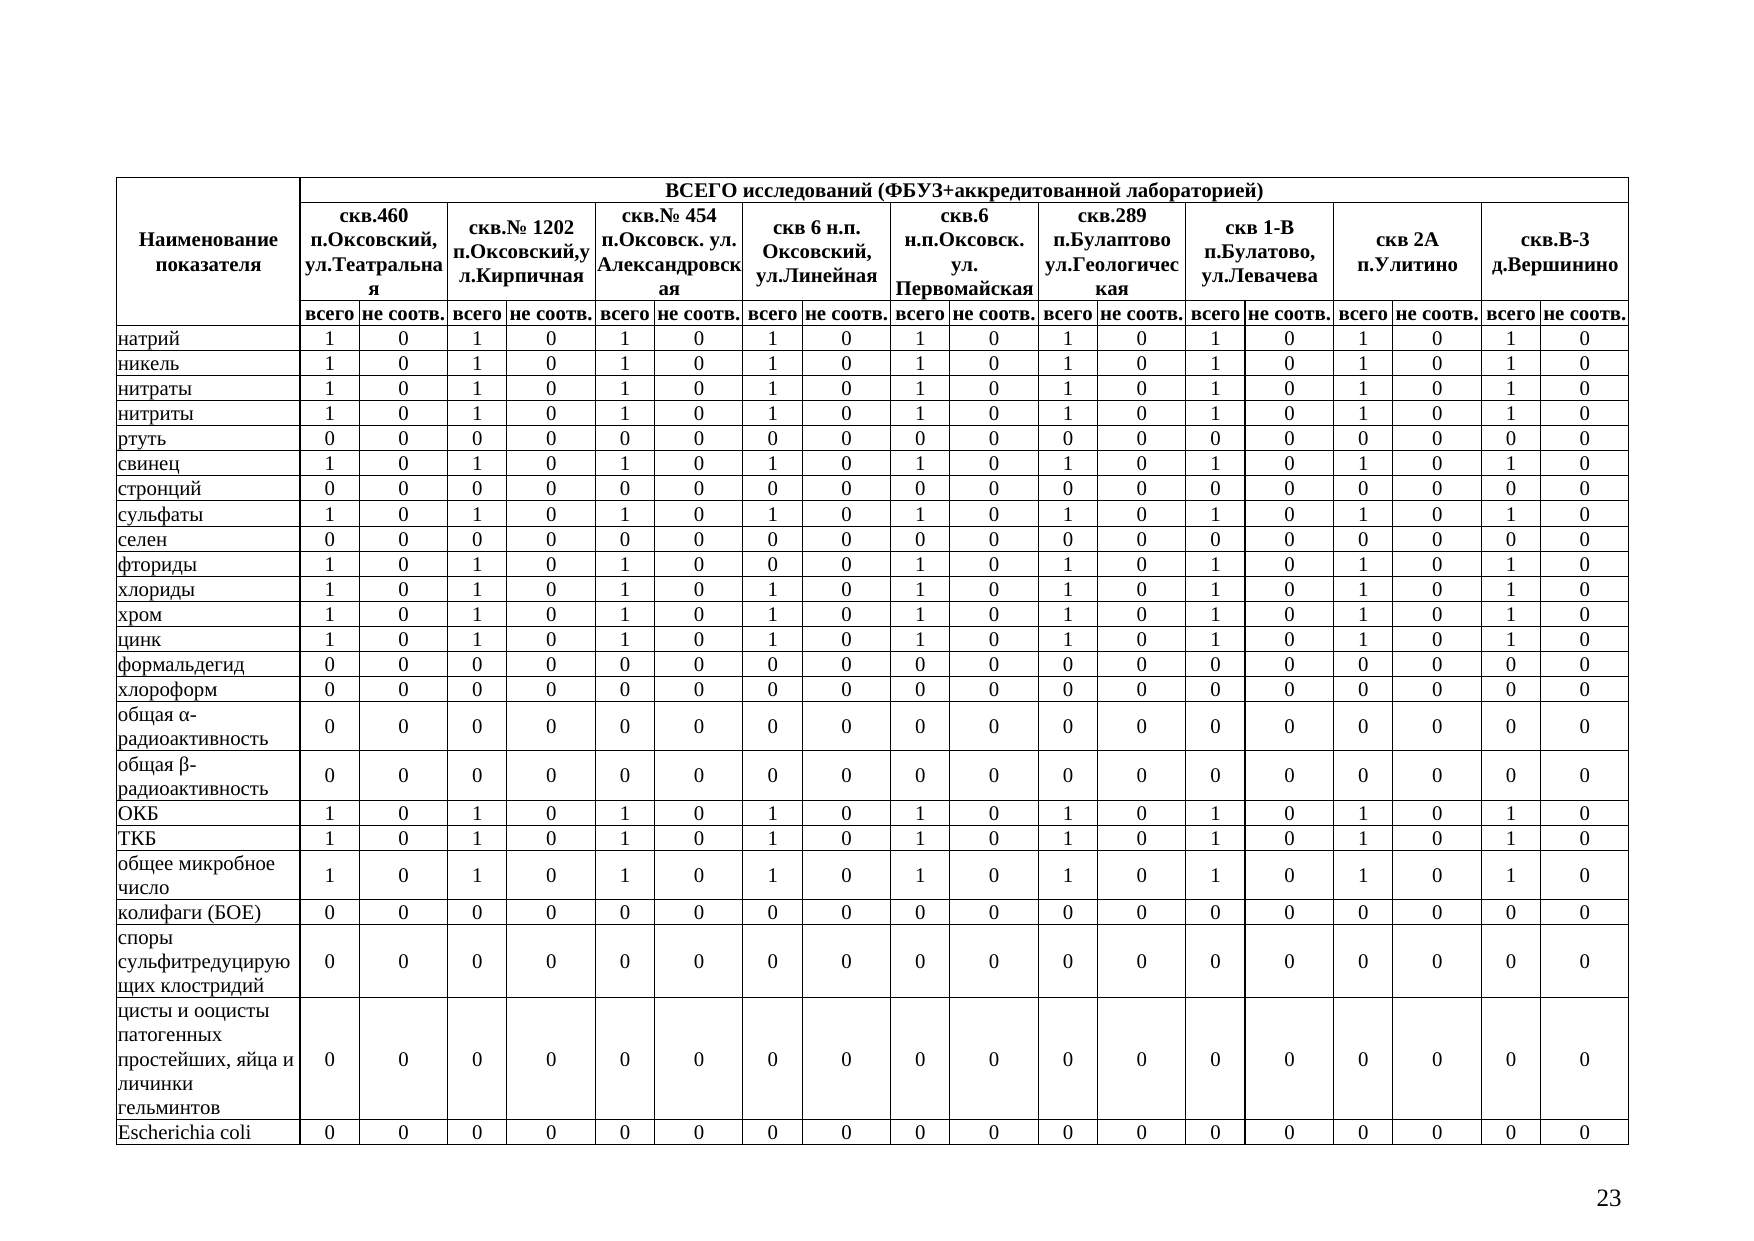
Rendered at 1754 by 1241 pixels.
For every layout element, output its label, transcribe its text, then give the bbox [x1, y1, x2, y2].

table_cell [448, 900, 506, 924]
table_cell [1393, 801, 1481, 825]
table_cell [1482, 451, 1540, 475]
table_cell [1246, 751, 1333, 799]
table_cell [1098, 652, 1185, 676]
table_cell 1 [743, 351, 802, 375]
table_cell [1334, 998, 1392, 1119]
table_cell 0 [1246, 326, 1333, 350]
table_cell 1 [1482, 376, 1540, 400]
table_cell скв.460 п.Оксовский, ул.Театральная [301, 203, 447, 299]
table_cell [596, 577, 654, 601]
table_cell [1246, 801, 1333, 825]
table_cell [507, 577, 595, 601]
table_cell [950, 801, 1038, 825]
table_cell 0 [507, 376, 595, 400]
table_cell всего [891, 301, 949, 325]
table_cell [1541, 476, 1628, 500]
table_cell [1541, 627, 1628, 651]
table_cell 0 [1246, 426, 1333, 450]
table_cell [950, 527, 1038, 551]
table_cell не соотв. [507, 301, 595, 325]
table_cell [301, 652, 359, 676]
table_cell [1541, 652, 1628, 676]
table_cell 0 [1482, 426, 1540, 450]
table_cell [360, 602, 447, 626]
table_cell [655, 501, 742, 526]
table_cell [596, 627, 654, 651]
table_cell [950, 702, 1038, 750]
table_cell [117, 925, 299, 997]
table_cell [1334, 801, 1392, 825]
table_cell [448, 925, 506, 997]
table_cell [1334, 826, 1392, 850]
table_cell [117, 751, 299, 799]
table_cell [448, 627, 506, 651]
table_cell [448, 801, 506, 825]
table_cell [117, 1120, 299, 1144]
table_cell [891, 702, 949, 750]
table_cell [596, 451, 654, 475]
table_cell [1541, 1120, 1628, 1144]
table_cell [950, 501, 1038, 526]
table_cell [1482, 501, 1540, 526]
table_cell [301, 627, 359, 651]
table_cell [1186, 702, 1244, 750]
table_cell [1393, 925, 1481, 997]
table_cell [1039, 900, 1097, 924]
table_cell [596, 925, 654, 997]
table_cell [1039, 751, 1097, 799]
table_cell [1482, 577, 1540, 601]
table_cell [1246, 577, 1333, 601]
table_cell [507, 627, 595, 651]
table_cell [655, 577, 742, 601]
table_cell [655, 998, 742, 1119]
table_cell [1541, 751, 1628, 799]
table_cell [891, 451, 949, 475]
table_cell 1 [1334, 376, 1392, 400]
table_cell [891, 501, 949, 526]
table_cell 1 [301, 401, 359, 425]
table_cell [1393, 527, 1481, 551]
table_cell 0 [360, 351, 447, 375]
table_cell 0 [655, 351, 742, 375]
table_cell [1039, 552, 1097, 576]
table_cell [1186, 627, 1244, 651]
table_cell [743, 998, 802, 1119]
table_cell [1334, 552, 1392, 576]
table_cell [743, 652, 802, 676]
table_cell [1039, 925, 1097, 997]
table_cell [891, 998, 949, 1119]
table_cell не соотв. [1246, 301, 1333, 325]
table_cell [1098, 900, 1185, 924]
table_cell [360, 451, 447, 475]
table_cell 0 [1246, 401, 1333, 425]
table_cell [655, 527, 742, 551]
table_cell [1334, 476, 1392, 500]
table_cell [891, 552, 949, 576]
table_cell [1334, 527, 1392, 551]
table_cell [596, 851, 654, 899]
table_cell ртуть [117, 426, 299, 450]
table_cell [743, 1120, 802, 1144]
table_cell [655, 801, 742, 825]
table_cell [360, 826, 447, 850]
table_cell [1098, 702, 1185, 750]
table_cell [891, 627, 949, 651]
table_cell 0 [655, 326, 742, 350]
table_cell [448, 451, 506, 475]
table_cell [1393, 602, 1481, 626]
table_cell свинец [117, 451, 299, 475]
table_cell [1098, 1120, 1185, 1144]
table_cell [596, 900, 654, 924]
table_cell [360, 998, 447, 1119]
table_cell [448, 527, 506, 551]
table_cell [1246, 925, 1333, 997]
table_cell 0 [1186, 426, 1244, 450]
table_cell 1 [448, 351, 506, 375]
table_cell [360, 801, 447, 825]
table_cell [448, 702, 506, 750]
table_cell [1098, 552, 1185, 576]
table_cell 1 [1039, 351, 1097, 375]
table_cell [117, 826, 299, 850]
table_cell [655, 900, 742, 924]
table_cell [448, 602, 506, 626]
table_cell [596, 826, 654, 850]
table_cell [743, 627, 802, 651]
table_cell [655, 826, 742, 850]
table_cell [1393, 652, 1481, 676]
table_cell 1 [1039, 401, 1097, 425]
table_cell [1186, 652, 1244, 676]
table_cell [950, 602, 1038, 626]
table_cell 1 [743, 326, 802, 350]
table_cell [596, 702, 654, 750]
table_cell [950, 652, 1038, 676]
table_cell скв 1-В п.Булатово, ул.Левачева [1186, 203, 1333, 299]
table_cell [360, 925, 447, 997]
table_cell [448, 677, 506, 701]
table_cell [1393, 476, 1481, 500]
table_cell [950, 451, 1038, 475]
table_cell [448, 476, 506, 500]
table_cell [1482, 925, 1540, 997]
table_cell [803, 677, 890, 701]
table_cell 0 [448, 426, 506, 450]
table_cell 0 [596, 426, 654, 450]
table_cell 1 [1186, 351, 1244, 375]
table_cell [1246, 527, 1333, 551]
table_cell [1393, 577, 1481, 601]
table_cell 1 [1039, 376, 1097, 400]
table_cell 0 [803, 401, 890, 425]
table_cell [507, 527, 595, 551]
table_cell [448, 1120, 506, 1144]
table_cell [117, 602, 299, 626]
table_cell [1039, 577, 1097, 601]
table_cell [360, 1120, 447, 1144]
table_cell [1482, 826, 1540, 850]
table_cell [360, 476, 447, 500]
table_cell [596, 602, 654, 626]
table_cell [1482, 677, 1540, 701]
table_cell 0 [1393, 426, 1481, 450]
table_cell 0 [743, 426, 802, 450]
table_cell 0 [507, 351, 595, 375]
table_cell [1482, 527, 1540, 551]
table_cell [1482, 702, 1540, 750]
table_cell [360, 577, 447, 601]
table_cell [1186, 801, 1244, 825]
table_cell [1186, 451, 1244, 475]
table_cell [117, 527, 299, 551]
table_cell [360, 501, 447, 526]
table_cell 1 [596, 376, 654, 400]
table_cell 1 [1482, 401, 1540, 425]
table_cell 0 [1039, 426, 1097, 450]
table_cell 0 [360, 326, 447, 350]
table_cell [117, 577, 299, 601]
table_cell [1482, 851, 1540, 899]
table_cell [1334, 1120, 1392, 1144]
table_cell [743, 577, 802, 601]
table_cell 1 [448, 326, 506, 350]
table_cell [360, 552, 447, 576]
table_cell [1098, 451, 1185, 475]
table_cell 0 [1098, 376, 1185, 400]
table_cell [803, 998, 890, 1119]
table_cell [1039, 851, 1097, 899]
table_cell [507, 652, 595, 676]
table_cell всего [1334, 301, 1392, 325]
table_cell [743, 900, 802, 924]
table_cell 0 [1541, 351, 1628, 375]
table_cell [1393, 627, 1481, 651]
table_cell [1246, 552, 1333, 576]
table_cell скв.№ 454 п.Оксовск. ул. Александровская [596, 203, 742, 299]
table_cell 1 [1334, 326, 1392, 350]
table_cell 0 [1393, 351, 1481, 375]
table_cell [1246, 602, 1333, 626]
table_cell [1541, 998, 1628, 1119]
table_cell 0 [950, 426, 1038, 450]
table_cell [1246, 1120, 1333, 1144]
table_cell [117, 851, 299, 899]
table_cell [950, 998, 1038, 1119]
table_cell 1 [1186, 401, 1244, 425]
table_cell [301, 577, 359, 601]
table_cell 0 [507, 426, 595, 450]
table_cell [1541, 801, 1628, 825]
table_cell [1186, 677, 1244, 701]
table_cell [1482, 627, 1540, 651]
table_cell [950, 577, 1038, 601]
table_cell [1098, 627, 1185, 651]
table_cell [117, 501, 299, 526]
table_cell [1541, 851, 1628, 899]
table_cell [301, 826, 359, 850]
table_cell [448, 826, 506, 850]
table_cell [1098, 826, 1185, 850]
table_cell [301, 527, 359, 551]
table_cell 0 [950, 401, 1038, 425]
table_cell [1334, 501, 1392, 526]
table_cell всего [1186, 301, 1244, 325]
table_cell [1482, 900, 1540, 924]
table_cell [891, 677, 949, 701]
table_cell 1 [301, 326, 359, 350]
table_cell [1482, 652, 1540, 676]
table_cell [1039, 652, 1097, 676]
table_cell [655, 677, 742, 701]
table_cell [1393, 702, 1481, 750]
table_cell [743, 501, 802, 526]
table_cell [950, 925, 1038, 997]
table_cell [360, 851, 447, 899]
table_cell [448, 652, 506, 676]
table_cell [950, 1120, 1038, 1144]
table_cell 0 [360, 426, 447, 450]
table_cell 1 [301, 376, 359, 400]
table_cell скв.289 п.Булаптово ул.Геологическая [1039, 203, 1185, 299]
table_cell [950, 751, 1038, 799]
table_cell не соотв. [950, 301, 1038, 325]
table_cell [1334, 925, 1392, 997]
table_cell 0 [1246, 351, 1333, 375]
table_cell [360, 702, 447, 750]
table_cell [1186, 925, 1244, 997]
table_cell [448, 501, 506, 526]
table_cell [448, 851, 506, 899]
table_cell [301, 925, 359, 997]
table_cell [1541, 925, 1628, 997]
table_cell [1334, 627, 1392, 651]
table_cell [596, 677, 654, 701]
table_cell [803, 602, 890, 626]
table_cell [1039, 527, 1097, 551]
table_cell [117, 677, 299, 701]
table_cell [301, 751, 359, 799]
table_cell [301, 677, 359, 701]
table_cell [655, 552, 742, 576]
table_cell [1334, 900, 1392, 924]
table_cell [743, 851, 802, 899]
table_cell 0 [1334, 426, 1392, 450]
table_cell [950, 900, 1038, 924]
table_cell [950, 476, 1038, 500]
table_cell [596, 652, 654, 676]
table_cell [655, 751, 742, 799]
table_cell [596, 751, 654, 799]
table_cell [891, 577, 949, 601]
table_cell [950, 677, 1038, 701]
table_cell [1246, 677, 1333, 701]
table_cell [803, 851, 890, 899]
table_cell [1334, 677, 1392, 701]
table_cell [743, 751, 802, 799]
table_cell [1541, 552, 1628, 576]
table_cell 1 [596, 401, 654, 425]
table_cell не соотв. [655, 301, 742, 325]
table_cell 0 [1393, 401, 1481, 425]
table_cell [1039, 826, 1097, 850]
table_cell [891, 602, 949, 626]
table_cell 0 [301, 426, 359, 450]
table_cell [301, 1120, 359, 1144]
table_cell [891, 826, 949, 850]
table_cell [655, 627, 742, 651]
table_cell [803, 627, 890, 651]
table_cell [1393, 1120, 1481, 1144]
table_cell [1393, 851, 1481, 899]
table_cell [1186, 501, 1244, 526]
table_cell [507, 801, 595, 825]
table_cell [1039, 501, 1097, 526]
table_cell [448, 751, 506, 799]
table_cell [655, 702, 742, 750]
table_cell 0 [360, 401, 447, 425]
table_cell 1 [1039, 326, 1097, 350]
table_cell 1 [301, 451, 359, 475]
table_cell 0 [1541, 376, 1628, 400]
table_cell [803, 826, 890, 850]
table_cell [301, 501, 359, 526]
table_cell 0 [1541, 401, 1628, 425]
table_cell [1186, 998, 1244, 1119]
table_cell 1 [891, 351, 949, 375]
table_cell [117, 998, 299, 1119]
table_cell скв.6 н.п.Оксовск. ул. Первомайская [891, 203, 1038, 299]
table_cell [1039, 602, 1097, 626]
table_cell не соотв. [1393, 301, 1481, 325]
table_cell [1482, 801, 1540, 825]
table_cell 0 [1393, 376, 1481, 400]
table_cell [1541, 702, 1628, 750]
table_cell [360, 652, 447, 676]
table_cell скв.В-3 д.Вершинино [1482, 203, 1628, 299]
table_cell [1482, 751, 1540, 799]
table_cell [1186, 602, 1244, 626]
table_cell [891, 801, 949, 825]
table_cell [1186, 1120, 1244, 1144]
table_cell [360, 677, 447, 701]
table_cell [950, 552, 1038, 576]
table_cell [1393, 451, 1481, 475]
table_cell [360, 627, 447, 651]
table_cell всего [1039, 301, 1097, 325]
table_cell 1 [1334, 351, 1392, 375]
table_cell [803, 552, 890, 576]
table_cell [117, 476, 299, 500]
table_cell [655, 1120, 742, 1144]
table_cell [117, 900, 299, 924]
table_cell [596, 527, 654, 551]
table_cell нитриты [117, 401, 299, 425]
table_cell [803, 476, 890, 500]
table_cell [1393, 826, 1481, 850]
table_cell всего [1482, 301, 1540, 325]
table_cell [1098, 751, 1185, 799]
table_cell 1 [596, 326, 654, 350]
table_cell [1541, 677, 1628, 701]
table_cell 0 [1098, 401, 1185, 425]
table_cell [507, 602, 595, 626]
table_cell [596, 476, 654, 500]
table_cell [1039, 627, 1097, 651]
table_cell 0 [1098, 326, 1185, 350]
table_cell 1 [301, 351, 359, 375]
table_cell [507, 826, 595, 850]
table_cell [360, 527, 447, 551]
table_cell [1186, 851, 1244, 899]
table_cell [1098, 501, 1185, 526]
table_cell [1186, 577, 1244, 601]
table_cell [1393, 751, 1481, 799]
table_cell 1 [743, 401, 802, 425]
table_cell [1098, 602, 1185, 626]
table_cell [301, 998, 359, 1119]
table_cell всего [596, 301, 654, 325]
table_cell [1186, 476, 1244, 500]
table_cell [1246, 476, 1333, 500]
table_cell не соотв. [803, 301, 890, 325]
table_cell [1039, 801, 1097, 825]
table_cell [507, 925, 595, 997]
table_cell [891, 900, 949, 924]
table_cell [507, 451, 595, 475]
table_cell 0 [655, 426, 742, 450]
table_cell не соотв. [1098, 301, 1185, 325]
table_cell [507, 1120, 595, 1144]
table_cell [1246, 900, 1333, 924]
table_cell 0 [655, 376, 742, 400]
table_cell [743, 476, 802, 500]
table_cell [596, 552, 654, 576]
table_cell никель [117, 351, 299, 375]
table_cell 0 [803, 376, 890, 400]
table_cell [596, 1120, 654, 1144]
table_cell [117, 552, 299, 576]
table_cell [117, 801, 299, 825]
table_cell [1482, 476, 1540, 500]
table_cell 0 [507, 326, 595, 350]
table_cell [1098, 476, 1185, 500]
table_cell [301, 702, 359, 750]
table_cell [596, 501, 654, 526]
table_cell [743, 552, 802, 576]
table_cell не соотв. [1541, 301, 1628, 325]
table_cell 0 [950, 376, 1038, 400]
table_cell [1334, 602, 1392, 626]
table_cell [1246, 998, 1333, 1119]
table_cell 0 [1541, 326, 1628, 350]
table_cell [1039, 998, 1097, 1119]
table_cell 1 [1482, 351, 1540, 375]
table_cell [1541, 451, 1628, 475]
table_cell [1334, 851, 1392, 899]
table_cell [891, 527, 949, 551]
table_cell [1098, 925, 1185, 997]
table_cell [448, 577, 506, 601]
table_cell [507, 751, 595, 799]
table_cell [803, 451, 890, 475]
table_cell 1 [891, 401, 949, 425]
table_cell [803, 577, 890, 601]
table_cell нитраты [117, 376, 299, 400]
table_cell скв.№ 1202 п.Оксовский,ул.Кирпичная [448, 203, 595, 299]
table_cell 0 [1098, 426, 1185, 450]
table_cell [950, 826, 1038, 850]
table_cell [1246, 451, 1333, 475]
table_cell 1 [743, 376, 802, 400]
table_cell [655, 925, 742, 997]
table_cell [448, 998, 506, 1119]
table_cell 0 [1098, 351, 1185, 375]
table_cell 1 [1186, 376, 1244, 400]
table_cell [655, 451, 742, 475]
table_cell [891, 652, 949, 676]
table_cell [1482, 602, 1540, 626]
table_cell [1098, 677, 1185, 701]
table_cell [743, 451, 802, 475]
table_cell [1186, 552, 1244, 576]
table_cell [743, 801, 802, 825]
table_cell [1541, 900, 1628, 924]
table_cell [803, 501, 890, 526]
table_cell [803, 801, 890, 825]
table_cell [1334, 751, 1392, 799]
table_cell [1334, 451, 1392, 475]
table_cell 1 [1334, 401, 1392, 425]
table_cell всего [448, 301, 506, 325]
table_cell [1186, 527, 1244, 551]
table_cell не соотв. [360, 301, 447, 325]
table_cell 1 [891, 326, 949, 350]
table_cell всего [743, 301, 802, 325]
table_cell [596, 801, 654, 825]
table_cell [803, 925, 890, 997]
table_cell 0 [950, 351, 1038, 375]
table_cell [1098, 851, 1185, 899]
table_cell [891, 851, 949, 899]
table_cell 0 [803, 351, 890, 375]
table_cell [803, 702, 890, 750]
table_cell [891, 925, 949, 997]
table_cell скв 2А п.Улитино [1334, 203, 1481, 299]
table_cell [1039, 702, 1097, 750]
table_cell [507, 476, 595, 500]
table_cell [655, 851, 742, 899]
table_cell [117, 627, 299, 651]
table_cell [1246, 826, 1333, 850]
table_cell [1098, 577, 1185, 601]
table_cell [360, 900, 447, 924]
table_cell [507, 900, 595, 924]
table_cell скв 6 н.п. Оксовский, ул.Линейная [743, 203, 890, 299]
table_cell 0 [1246, 376, 1333, 400]
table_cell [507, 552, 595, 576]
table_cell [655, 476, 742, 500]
table_cell 0 [803, 326, 890, 350]
table_cell 1 [448, 401, 506, 425]
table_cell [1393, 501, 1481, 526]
table_cell 0 [1541, 426, 1628, 450]
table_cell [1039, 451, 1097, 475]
table_header ВСЕГО исследований (ФБУЗ+аккредитованной лабораторией) [301, 178, 1628, 202]
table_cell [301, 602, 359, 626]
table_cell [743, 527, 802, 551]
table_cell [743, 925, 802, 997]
table_cell 0 [1393, 326, 1481, 350]
table_cell 0 [507, 401, 595, 425]
table_cell 0 [655, 401, 742, 425]
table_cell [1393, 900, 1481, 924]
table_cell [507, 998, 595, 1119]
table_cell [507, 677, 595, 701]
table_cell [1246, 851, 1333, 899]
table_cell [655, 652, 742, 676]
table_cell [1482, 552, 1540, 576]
table_cell натрий [117, 326, 299, 350]
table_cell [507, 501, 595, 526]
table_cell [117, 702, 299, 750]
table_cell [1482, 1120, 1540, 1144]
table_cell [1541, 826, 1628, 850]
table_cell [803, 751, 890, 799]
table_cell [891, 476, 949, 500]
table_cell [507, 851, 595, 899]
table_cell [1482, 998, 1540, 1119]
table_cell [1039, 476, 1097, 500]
table_cell 1 [891, 376, 949, 400]
table_cell 1 [448, 376, 506, 400]
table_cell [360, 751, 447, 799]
table_cell 0 [803, 426, 890, 450]
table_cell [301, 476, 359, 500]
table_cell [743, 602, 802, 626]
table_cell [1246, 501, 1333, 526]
table_cell 0 [950, 326, 1038, 350]
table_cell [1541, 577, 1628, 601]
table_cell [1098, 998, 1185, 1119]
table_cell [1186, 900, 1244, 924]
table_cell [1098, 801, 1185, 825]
table_cell 0 [360, 376, 447, 400]
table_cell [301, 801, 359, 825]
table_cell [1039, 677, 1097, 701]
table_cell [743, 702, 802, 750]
table_cell 0 [891, 426, 949, 450]
table_header Наименование показателя [117, 178, 299, 325]
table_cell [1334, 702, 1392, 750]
table_cell 1 [1186, 326, 1244, 350]
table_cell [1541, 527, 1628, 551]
table_cell 1 [1482, 326, 1540, 350]
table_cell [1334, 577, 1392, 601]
table_cell всего [301, 301, 359, 325]
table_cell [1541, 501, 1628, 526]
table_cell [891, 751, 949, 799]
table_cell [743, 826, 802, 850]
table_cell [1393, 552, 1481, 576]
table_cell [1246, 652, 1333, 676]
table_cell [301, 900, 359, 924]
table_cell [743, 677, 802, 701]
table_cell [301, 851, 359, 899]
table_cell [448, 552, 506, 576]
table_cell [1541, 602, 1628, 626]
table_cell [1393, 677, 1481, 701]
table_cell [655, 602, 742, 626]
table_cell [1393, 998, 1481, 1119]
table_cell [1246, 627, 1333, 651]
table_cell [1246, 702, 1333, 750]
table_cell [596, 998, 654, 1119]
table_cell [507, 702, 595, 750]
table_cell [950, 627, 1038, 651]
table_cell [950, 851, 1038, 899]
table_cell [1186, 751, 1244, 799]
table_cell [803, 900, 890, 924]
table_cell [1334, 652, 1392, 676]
table_cell 1 [596, 351, 654, 375]
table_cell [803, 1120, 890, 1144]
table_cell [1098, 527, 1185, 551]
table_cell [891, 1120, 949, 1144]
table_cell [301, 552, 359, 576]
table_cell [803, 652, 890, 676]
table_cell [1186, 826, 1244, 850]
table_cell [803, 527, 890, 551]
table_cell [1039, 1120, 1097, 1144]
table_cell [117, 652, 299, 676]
